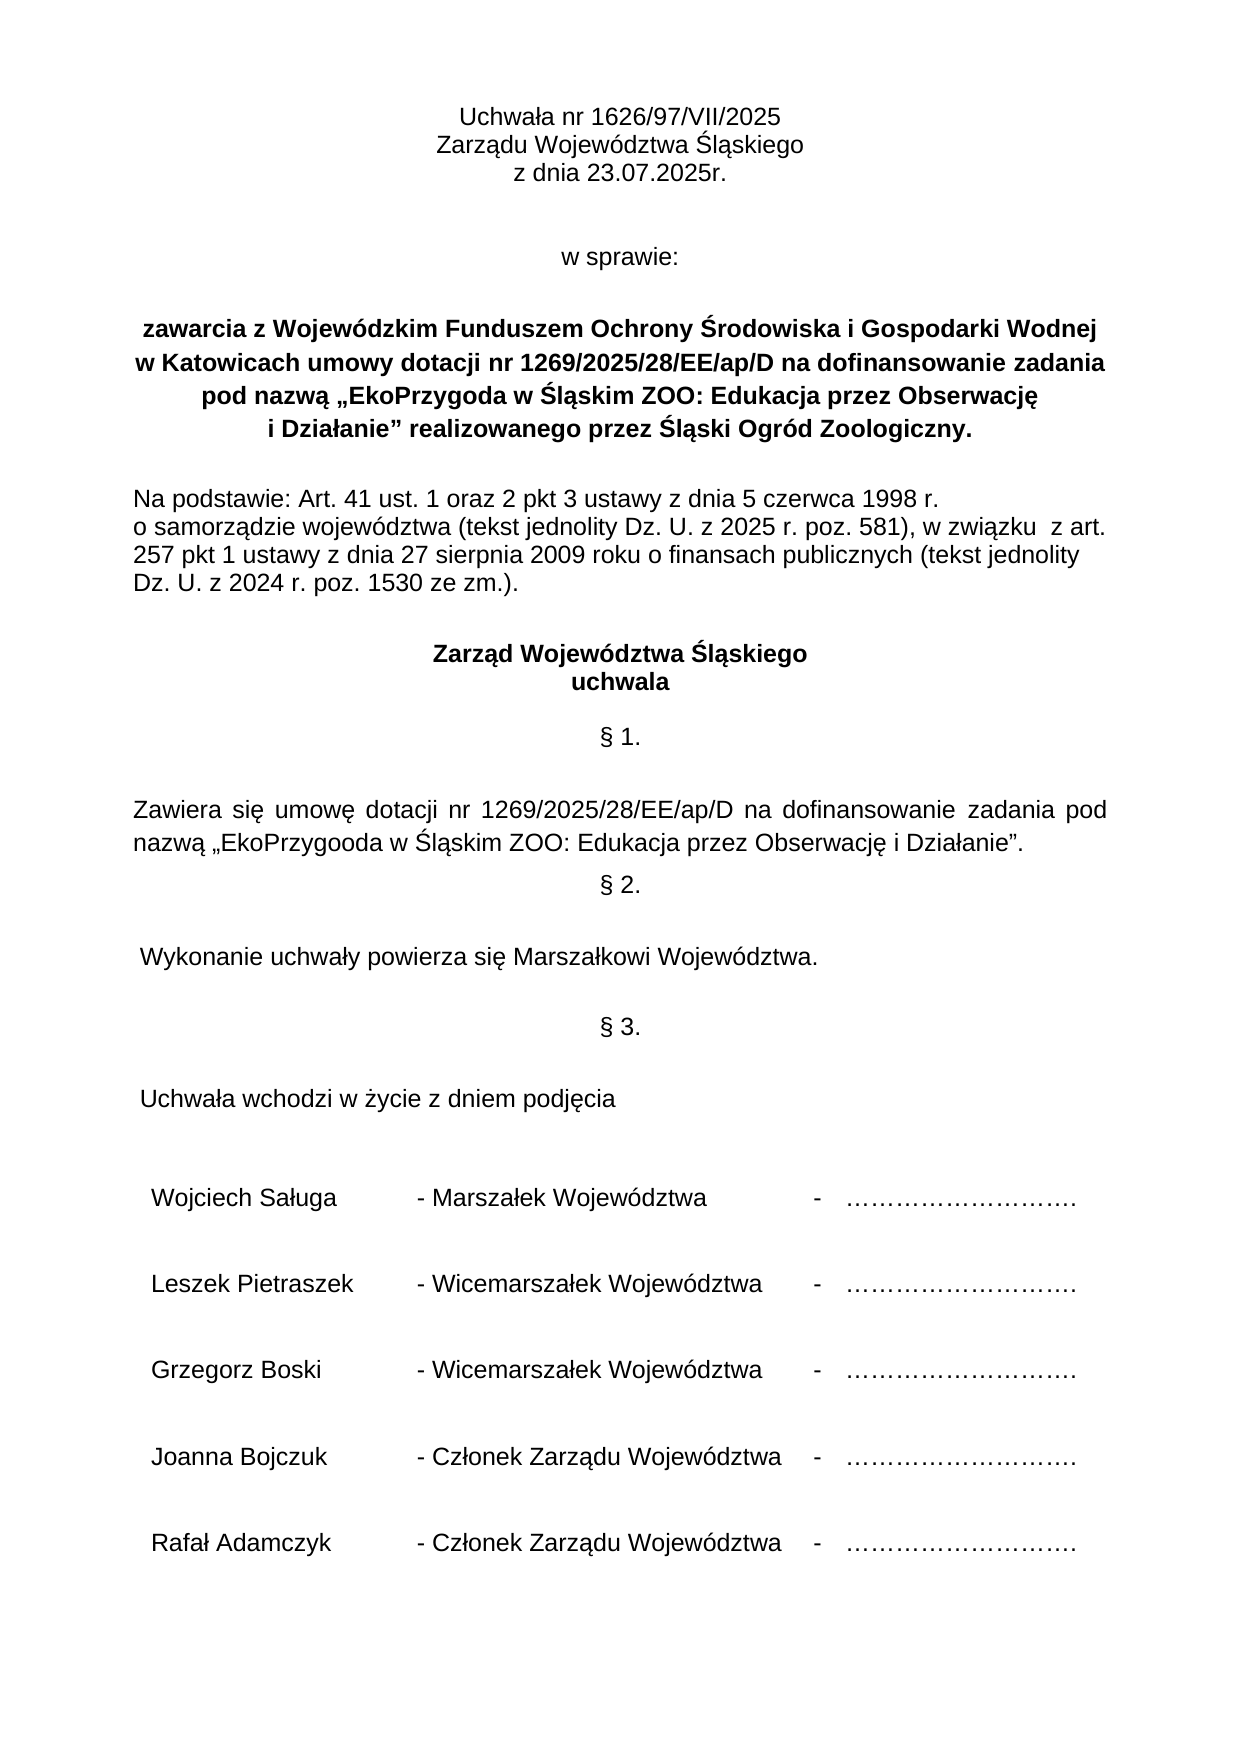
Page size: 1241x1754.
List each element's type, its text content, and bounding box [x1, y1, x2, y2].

table_cell - Członek Zarządu Województwa [399, 1528, 797, 1614]
table_cell Grzegorz Boski [133, 1355, 399, 1442]
text uchwala [133, 668, 1107, 696]
text Uchwała nr 1626/97/VII/2025 [133, 103, 1107, 131]
text Uchwała wchodzi w życie z dniem podjęcia [139, 1084, 1107, 1113]
text Zawiera się umowę dotacji nr 1269/2025/28/EE/ap/D na dofinansowanie zadania pod nazwą „EkoPrzygooda w Śląskim ZOO: Edukacja przez Obserwację i Działanie”. [133, 792, 1107, 858]
table_cell ………………………. [827, 1269, 1093, 1355]
table_cell Rafał Adamczyk [133, 1528, 399, 1614]
table_cell - Członek Zarządu Województwa [399, 1442, 797, 1528]
text Na podstawie: Art. 41 ust. 1 oraz 2 pkt 3 ustawy z dnia 5 czerwca 1998 r. o samorządzie województwa (tekst jednolity Dz. U. z 2025 r. poz. 581), w związku z art. 257 pkt 1 ustawy z dnia 27 sierpnia 2009 roku o finansach publicznych (tekst jednolity Dz. U. z 2024 r. poz. 1530 ze zm.). [133, 485, 1107, 597]
table_cell Joanna Bojczuk [133, 1442, 399, 1528]
text Wykonanie uchwały powierza się Marszałkowi Województwa. [139, 942, 1107, 971]
text § 3. [133, 1013, 1107, 1041]
list zawarcia z Wojewódzkim Funduszem Ochrony Środowiska i Gospodarki Wodnej w Katowicach umowy dotacji nr 1269/2025/28/EE/ap/D na dofinansowanie zadania pod nazwą „EkoPrzygoda w Śląskim ZOO: Edukacja przez Obserwację i Działanie” realizowanego przez Śląski Ogród Zoologiczny. [133, 311, 1107, 444]
table_cell - [797, 1528, 827, 1614]
table_cell ………………………. [827, 1528, 1093, 1614]
table_header ………………………. [827, 1183, 1093, 1269]
text § 2. [133, 871, 1107, 899]
table_header - Marszałek Województwa [399, 1183, 797, 1269]
text z dnia 23.07.2025r. [133, 159, 1107, 187]
text w sprawie: [133, 243, 1107, 271]
table_cell Leszek Pietraszek [133, 1269, 399, 1355]
text Zarządu Województwa Śląskiego [133, 131, 1107, 159]
table_cell - Wicemarszałek Województwa [399, 1355, 797, 1442]
table_cell - Wicemarszałek Województwa [399, 1269, 797, 1355]
text § 1. [133, 723, 1107, 751]
table_cell - [797, 1442, 827, 1528]
table_header Wojciech Saługa [133, 1183, 399, 1269]
table_cell ………………………. [827, 1355, 1093, 1442]
table_cell - [797, 1355, 827, 1442]
text Zarząd Województwa Śląskiego [133, 640, 1107, 668]
table_cell ………………………. [827, 1442, 1093, 1528]
table_cell - [797, 1269, 827, 1355]
table_header - [797, 1183, 827, 1269]
